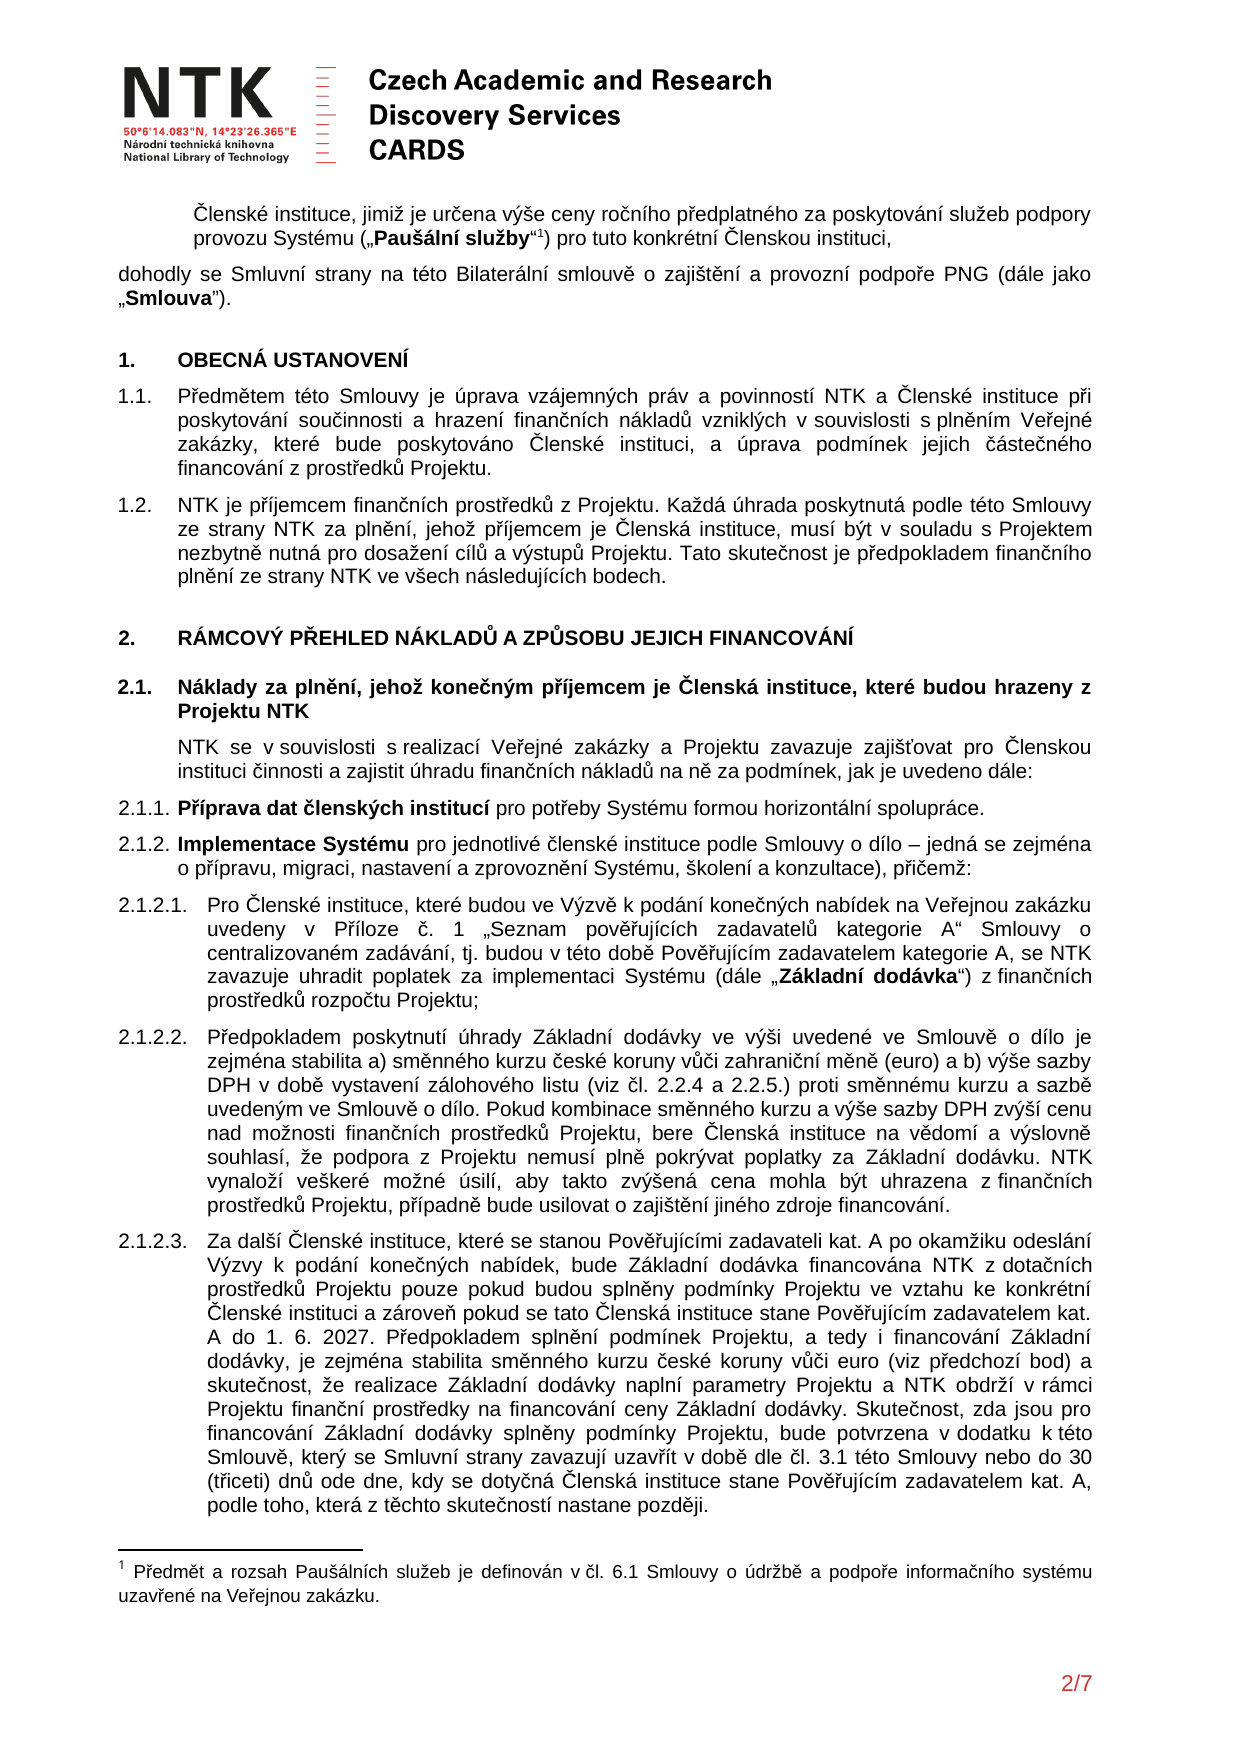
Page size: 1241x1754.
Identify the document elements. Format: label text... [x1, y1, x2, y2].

list Předmětem této Smlouvy je úprava vzájemných práv a povinností NTK a Členské instituce při poskytování součinnosti a hrazení finančních nákladů vzniklých v souvislosti s plněním Veřejné zakázky, které bude poskytováno Členské instituci, a úprava podmínek jejich částečného financování z prostředků Projektu. [117, 384, 1092, 480]
list NTK je příjemcem finančních prostředků z Projektu. Každá úhrada poskytnutá podle této Smlouvy ze strany NTK za plnění, jehož příjemcem je Členská instituce, musí být v souladu s Projektem nezbytně nutná pro dosažení cílů a výstupů Projektu. Tato skutečnost je předpokladem finančního plnění ze strany NTK ve všech následujících bodech. [117, 492, 1092, 588]
list Implementace Systému pro jednotlivé členské instituce podle Smlouvy o dílo – jedná se zejména o přípravu, migraci, nastavení a zprovoznění Systému, školení a konzultace), přičemž: [118, 832, 1092, 880]
list Pro Členské instituce, které budou ve Výzvě k podání konečných nabídek na Veřejnou zakázku uvedeny v Příloze č. 1 „Seznam pověřujících zadavatelů kategorie A“ Smlouvy o centralizovaném zadávání, tj. budou v této době Pověřujícím zadavatelem kategorie A, se NTK zavazuje uhradit poplatek za implementaci Systému (dále „Základní dodávka“) z finančních prostředků rozpočtu Projektu; [118, 892, 1092, 1012]
subtitle Rámcový přehled nákladů a způsobu jejich financování [118, 626, 1092, 650]
list Příprava dat členských institucí pro potřeby Systému formou horizontální spolupráce. [118, 796, 1092, 819]
text NTK se v souvislosti s realizací Veřejné zakázky a Projektu zavazuje zajišťovat pro Členskou instituci činnosti a zajistit úhradu finančních nákladů na ně za podmínek, jak je uvedeno dále: [177, 735, 1092, 783]
picture [118, 54, 1221, 176]
list Náklady za plnění, jehož konečným příjemcem je Členská instituce, které budou hrazeny z Projektu NTK [117, 675, 1092, 723]
subtitle Obecná ustanovení [118, 348, 1092, 372]
list Za další Členské instituce, které se stanou Pověřujícími zadavateli kat. A po okamžiku odeslání Výzvy k podání konečných nabídek, bude Základní dodávka financována NTK z dotačních prostředků Projektu pouze pokud budou splněny podmínky Projektu ve vztahu ke konkrétní Členské instituci a zároveň pokud se tato Členská instituce stane Pověřujícím zadavatelem kat. A do 1. 6. 2027. Předpokladem splnění podmínek Projektu, a tedy i financování Základní dodávky, je zejména stabilita směnného kurzu české koruny vůči euro (viz předchozí bod) a skutečnost, že realizace Základní dodávky naplní parametry Projektu a NTK obdrží v rámci Projektu finanční prostředky na financování ceny Základní dodávky. Skutečnost, zda jsou pro financování Základní dodávky splněny podmínky Projektu, bude potvrzena v dodatku k této Smlouvě, který se Smluvní strany zavazují uzavřít v době dle čl. 3.1 této Smlouvy nebo do 30 (třiceti) dnů ode dne, kdy se dotyčná Členská instituce stane Pověřujícím zadavatelem kat. A, podle toho, která z těchto skutečností nastane později. [118, 1229, 1092, 1516]
text dohodly se Smluvní strany na této Bilaterální smlouvě o zajištění a provozní podpoře PNG (dále jako „Smlouva”). [118, 262, 1092, 310]
list Předpokladem poskytnutí úhrady Základní dodávky ve výši uvedené ve Smlouvě o dílo je zejména stabilita a) směnného kurzu české koruny vůči zahraniční měně (euro) a b) výše sazby DPH v době vystavení zálohového listu (viz čl. 2.2.4 a 2.2.5.) proti směnnému kurzu a sazbě uvedeným ve Smlouvě o dílo. Pokud kombinace směnného kurzu a výše sazby DPH zvýší cenu nad možnosti finančních prostředků Projektu, bere Členská instituce na vědomí a výslovně souhlasí, že podpora z Projektu nemusí plně pokrývat poplatky za Základní dodávku. NTK vynaloží veškeré možné úsilí, aby takto zvýšená cena mohla být uhrazena z finančních prostředků Projektu, případně bude usilovat o zajištění jiného zdroje financování. [118, 1025, 1092, 1216]
